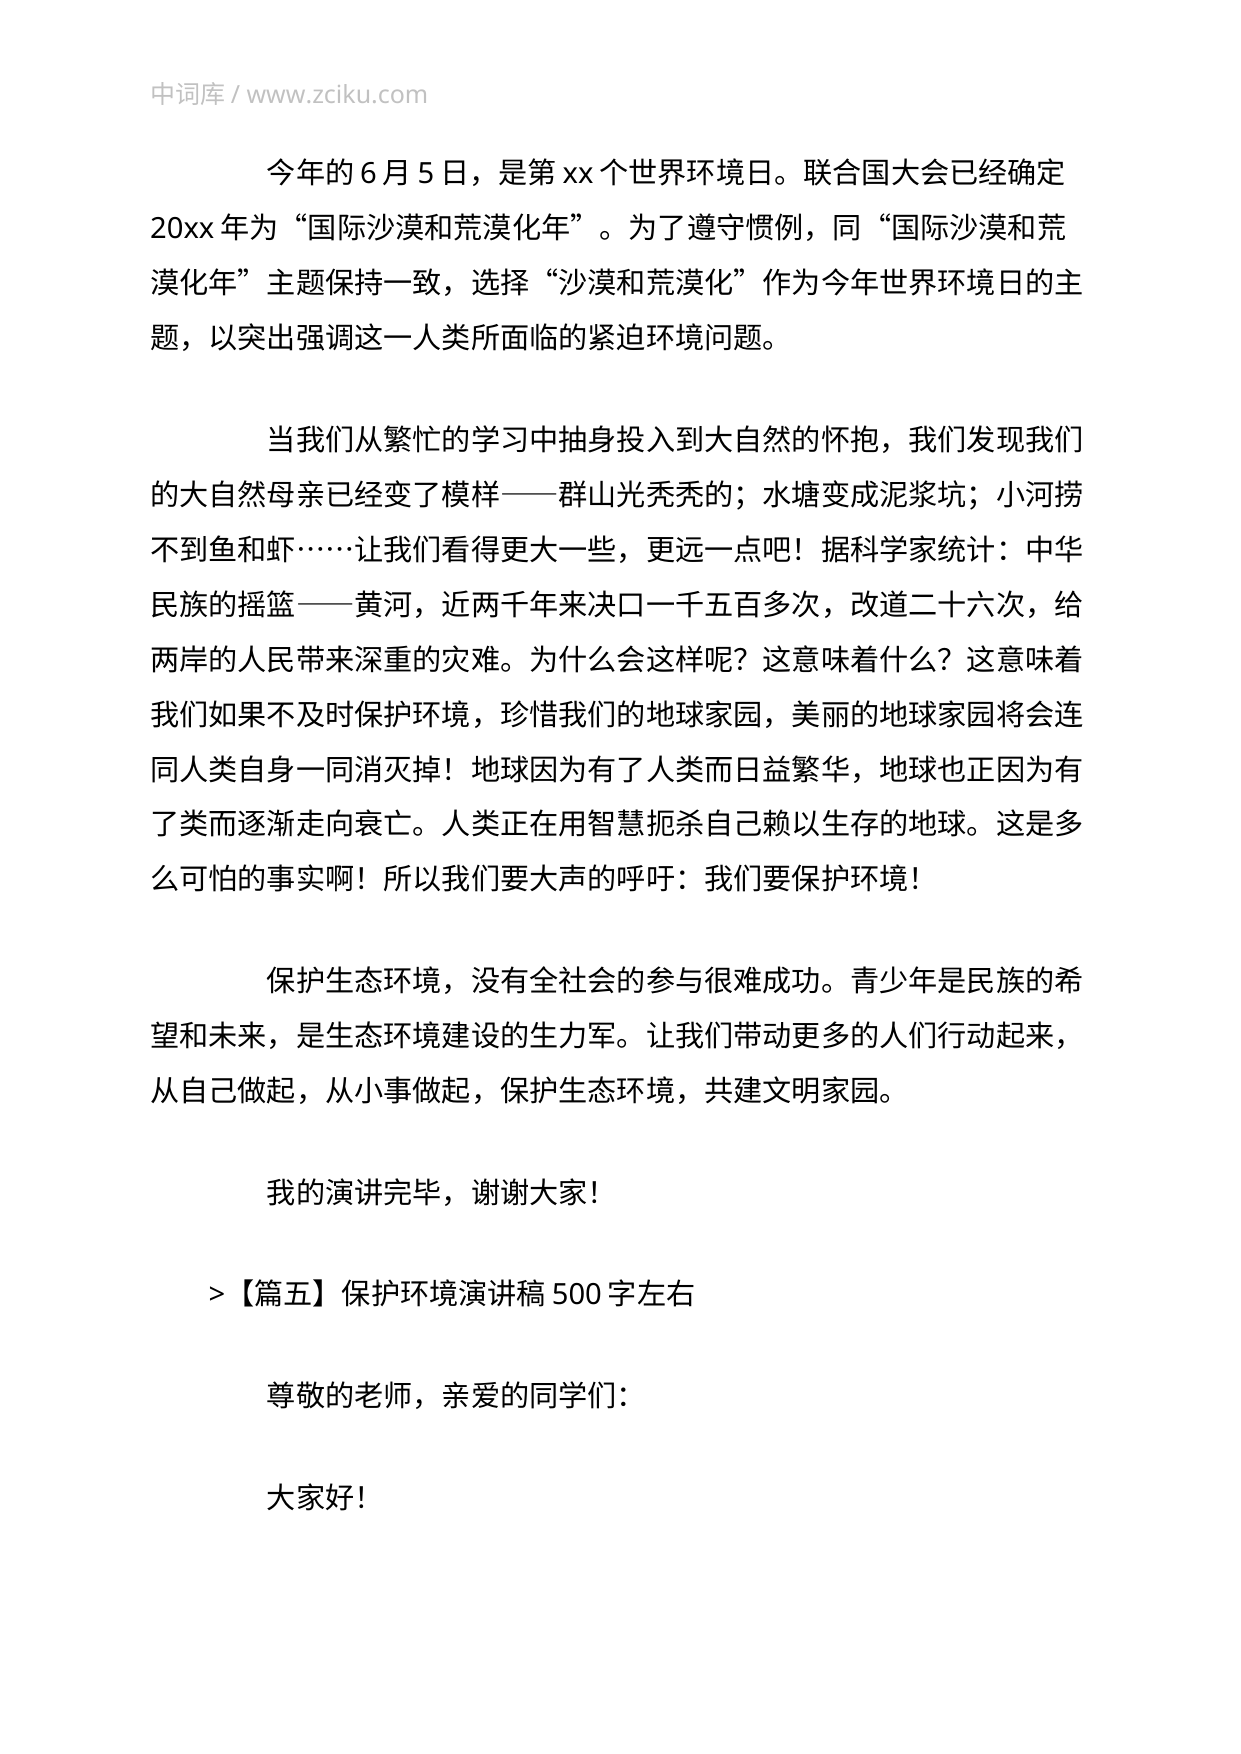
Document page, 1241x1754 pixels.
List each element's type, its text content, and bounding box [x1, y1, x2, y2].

text 保护生态环境，没有全社会的参与很难成功。青少年是民族的希望和未来，是生态环境建设的生力军。让我们带动更多的人们行动起来，从自己做起，从小事做起，保护生态环境，共建文明家园。 [150, 958, 1090, 1110]
text >【篇五】保护环境演讲稿500字左右 [150, 1271, 1090, 1313]
text 今年的6月5日，是第xx个世界环境日。联合国大会已经确定20xx年为“国际沙漠和荒漠化年”。为了遵守惯例，同“国际沙漠和荒漠化年”主题保持一致，选择“沙漠和荒漠化”作为今年世界环境日的主题，以突出强调这一人类所面临的紧迫环境问题。 [150, 150, 1090, 357]
text 我的演讲完毕，谢谢大家！ [150, 1169, 1090, 1211]
text 当我们从繁忙的学习中抽身投入到大自然的怀抱，我们发现我们的大自然母亲已经变了模样——群山光秃秃的；水塘变成泥浆坑；小河捞不到鱼和虾……让我们看得更大一些，更远一点吧！据科学家统计：中华民族的摇篮——黄河，近两千年来决口一千五百多次，改道二十六次，给两岸的人民带来深重的灾难。为什么会这样呢？这意味着什么？这意味着我们如果不及时保护环境，珍惜我们的地球家园，美丽的地球家园将会连同人类自身一同消灭掉！地球因为有了人类而日益繁华，地球也正因为有了类而逐渐走向衰亡。人类正在用智慧扼杀自己赖以生存的地球。这是多么可怕的事实啊！所以我们要大声的呼吁：我们要保护环境！ [150, 417, 1090, 898]
text 大家好！ [150, 1475, 1090, 1517]
text 尊敬的老师，亲爱的同学们： [150, 1373, 1090, 1415]
